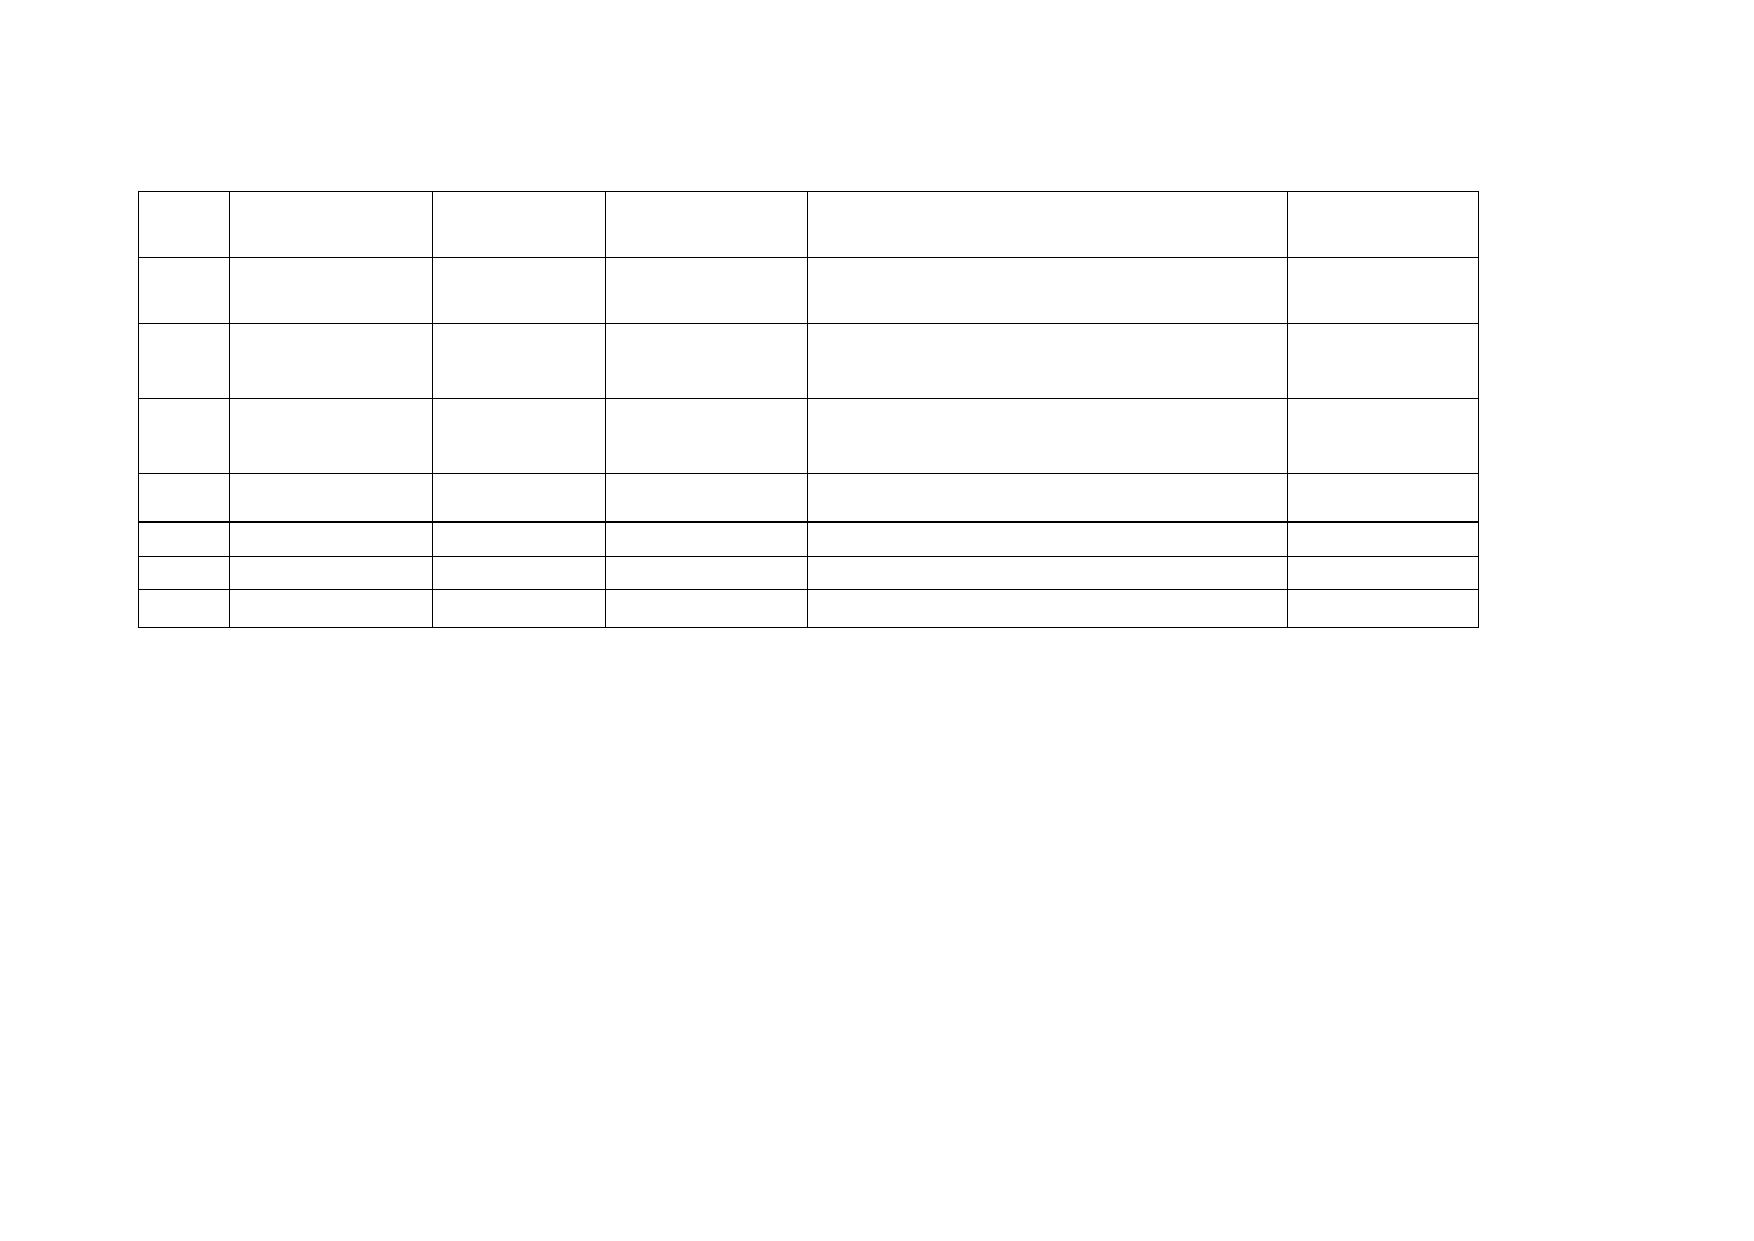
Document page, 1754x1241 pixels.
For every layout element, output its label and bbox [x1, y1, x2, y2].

table_cell [606, 258, 807, 323]
table_cell [139, 399, 229, 473]
table_cell [433, 192, 605, 257]
table_cell [433, 474, 605, 521]
table_cell [1288, 590, 1478, 627]
table_cell [606, 324, 807, 398]
table_cell [433, 557, 605, 589]
table_cell [230, 324, 432, 398]
table_cell [139, 523, 229, 556]
table_cell [230, 557, 432, 589]
table_cell [433, 324, 605, 398]
table_cell [606, 474, 807, 521]
table_cell [230, 523, 432, 556]
table_cell [230, 474, 432, 521]
table_cell [606, 523, 807, 556]
table_cell [433, 399, 605, 473]
table_cell [230, 258, 432, 323]
table_cell [808, 399, 1287, 473]
table_cell [139, 324, 229, 398]
table_cell [1288, 324, 1478, 398]
table_cell [808, 557, 1287, 589]
table_cell [230, 399, 432, 473]
table_cell [139, 258, 229, 323]
table_cell [139, 557, 229, 589]
table_cell [606, 557, 807, 589]
table_cell [433, 523, 605, 556]
table_cell [230, 192, 432, 257]
table_cell [1288, 399, 1478, 473]
table_cell [139, 474, 229, 521]
table_cell [1288, 557, 1478, 589]
table_cell [606, 192, 807, 257]
table_cell [808, 192, 1287, 257]
table_cell [808, 590, 1287, 627]
table_cell [1288, 258, 1478, 323]
table_cell [808, 523, 1287, 556]
table_cell [808, 258, 1287, 323]
table_cell [1288, 523, 1478, 556]
table_cell [808, 474, 1287, 521]
table_cell [1288, 192, 1478, 257]
table_cell [433, 258, 605, 323]
table_cell [808, 324, 1287, 398]
table_cell [230, 590, 432, 627]
table_cell [606, 590, 807, 627]
table_cell [139, 590, 229, 627]
table_cell [433, 590, 605, 627]
table_cell [1288, 474, 1478, 521]
table_cell [139, 192, 229, 257]
table_cell [606, 399, 807, 473]
